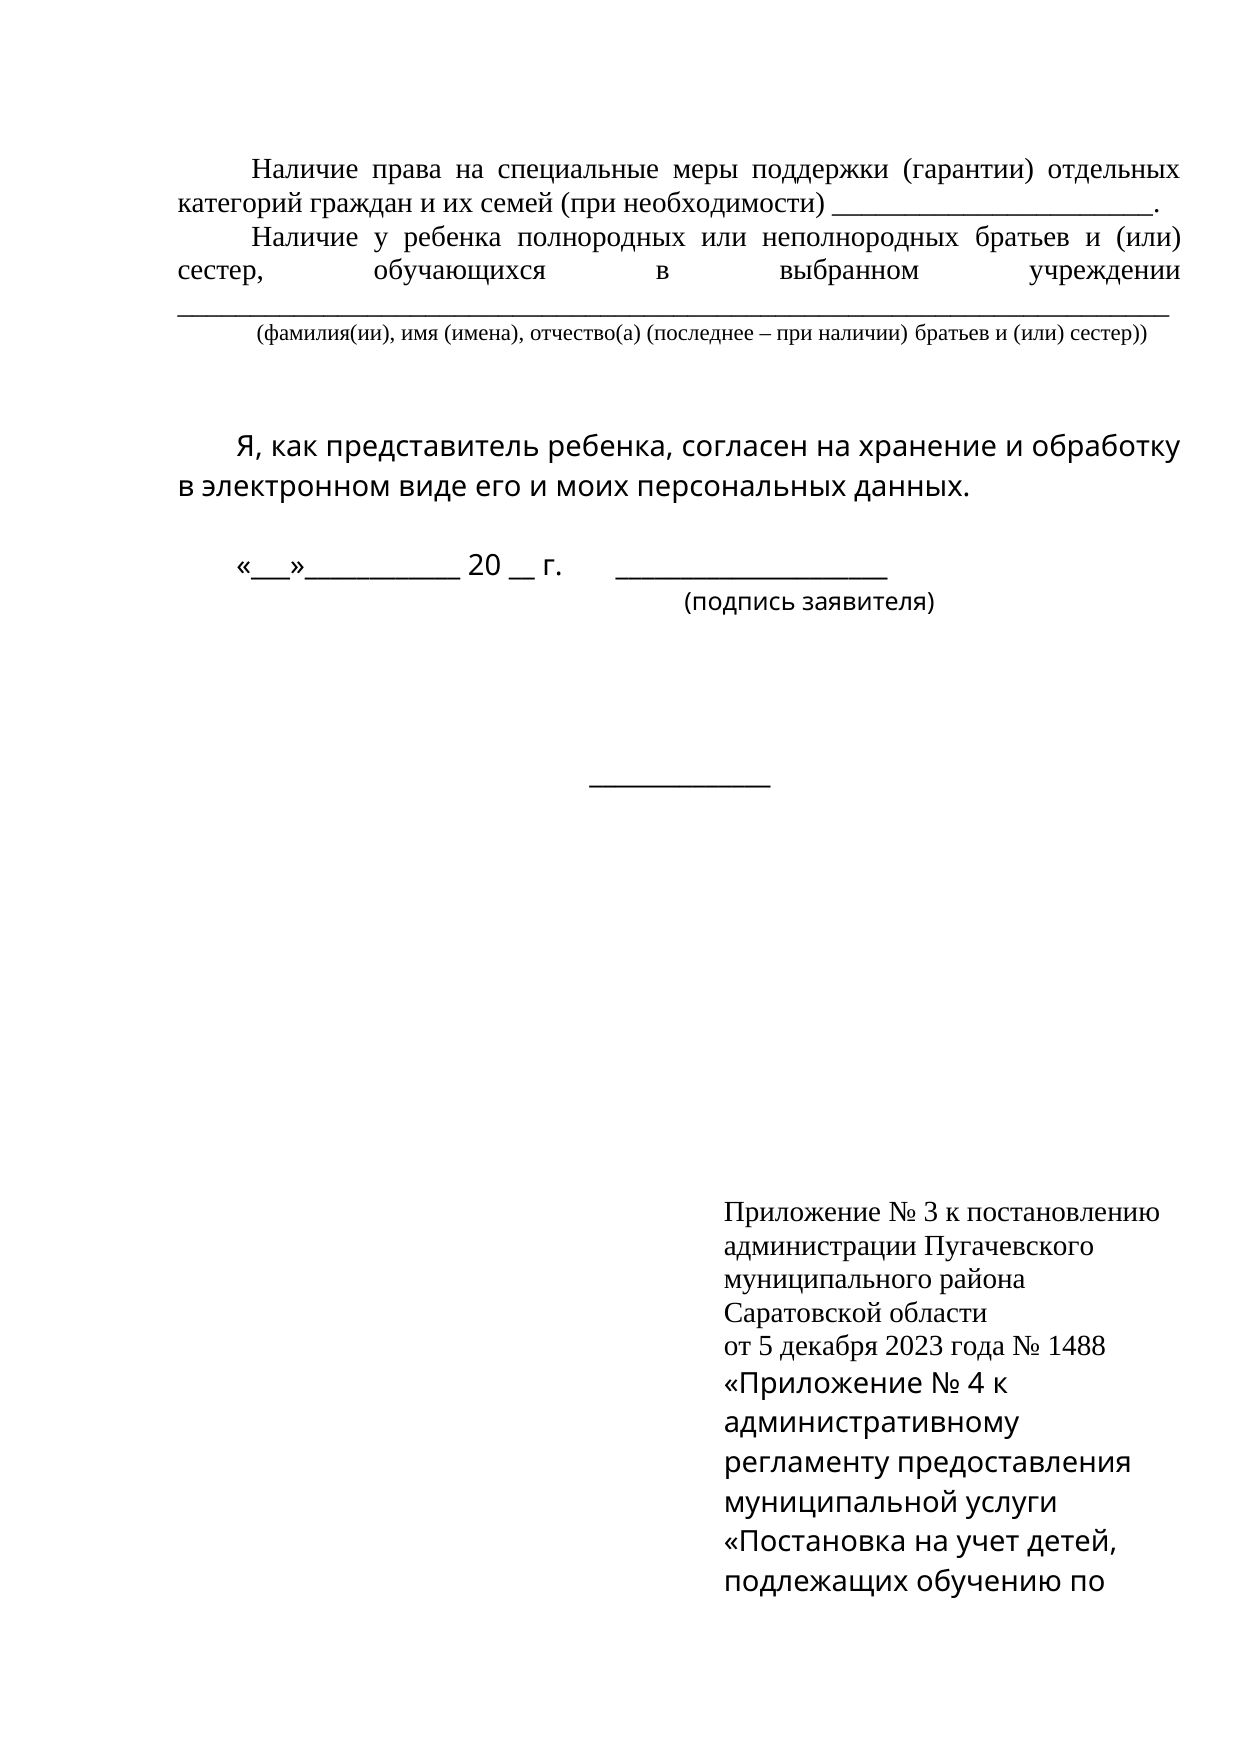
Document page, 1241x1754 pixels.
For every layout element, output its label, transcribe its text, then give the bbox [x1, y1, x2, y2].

text Я, как представитель ребенка, согласен на хранение и обработку в электронном виде его и моих персональных данных. [177, 425, 1181, 504]
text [723, 1362, 1181, 1600]
text Наличие у ребенка полнородных или неполнородных братьев и (или) сестер, обучающихся в выбранном учреждении ____________________________________________________________________ [177, 219, 1181, 319]
text (подпись заявителя) [236, 584, 1181, 618]
text ______________ [177, 752, 1181, 792]
text Наличие права на специальные меры поддержки (гарантии) отдельных категорий граждан и их семей (при необходимости) ______________________. [177, 152, 1181, 219]
text Саратовской области [723, 1295, 1181, 1328]
text от 5 декабря 2023 года № 1488 [723, 1328, 1181, 1362]
text администрации Пугачевского [723, 1228, 1181, 1261]
text «___»____________ 20 __ г. _____________________ [177, 544, 1181, 584]
text муниципального района [723, 1261, 1181, 1295]
text Приложение № 3 к постановлению [723, 1194, 1181, 1228]
text (фамилия(ии), имя (имена), отчество(а) (последнее – при наличии) братьев и (или) сестер)) [177, 319, 1181, 346]
